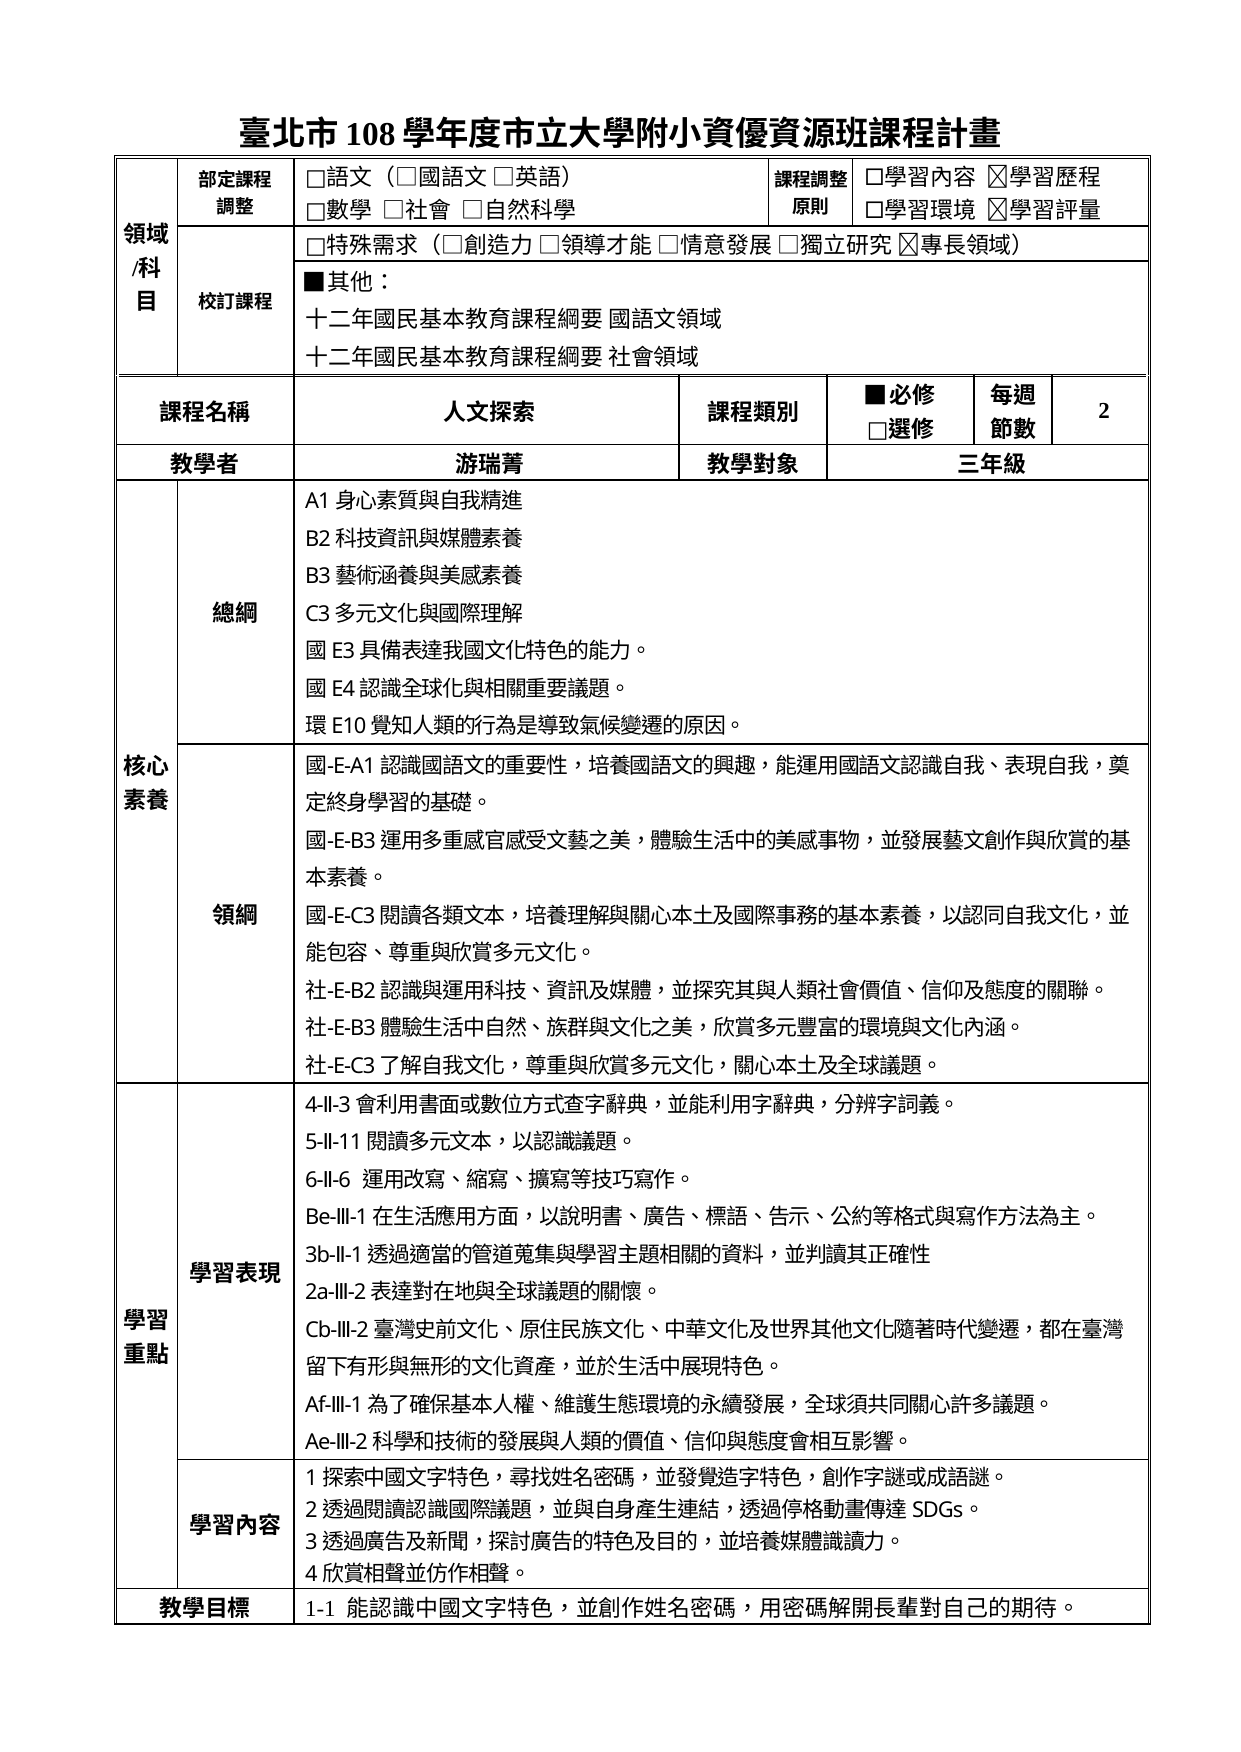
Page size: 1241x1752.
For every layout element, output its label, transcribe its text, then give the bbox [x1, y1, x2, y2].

table_cell 其他： 十二年國民基本教育課程綱要 國語文領域 十二年國民基本教育課程綱要 社會領域 [295, 262, 1148, 374]
table_cell 人文探索 [295, 377, 678, 444]
table_cell □特殊需求（□創造力 □領導才能 □情意發展 □獨立研究 專長領域） [295, 227, 1148, 260]
table_cell 課程類別 [680, 377, 826, 444]
table_cell 國-E-A1認識國語文的重要性，培養國語文的興趣，能運用國語文認識自我、表現自我，奠定終身學習的基礎。 國-E-B3運用多重感官感受文藝之美，體驗生活中的美感事物，並發展藝文創作與欣賞的基本素養。 國-E-C3閱讀各類文本，培養理解與關心本土及國際事務的基本素養，以認同自我文化，並能包容、尊重與欣賞多元文化。 社-E-B2認識與運用科技、資訊及媒體，並探究其與人類社會價值、信仰及態度的關聯。 社-E-B3體驗生活中自然、族群與文化之美，欣賞多元豐富的環境與文化內涵。 社-E-C3了解自我文化，尊重與欣賞多元文化，關心本土及全球議題。 [295, 745, 1148, 1082]
table_cell 每週節數 [975, 377, 1051, 444]
text 臺北市108學年度市立大學附小資優資源班課程計畫 [89, 107, 1152, 155]
table_cell 學習重點 [117, 1084, 177, 1587]
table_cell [295, 1589, 1148, 1623]
table_header 部定課程 調整 [178, 159, 293, 225]
table_header 學習內容 學習歷程 學習環境 學習評量 [853, 159, 1148, 225]
table_cell 領綱 [178, 745, 293, 1082]
table_cell 學習內容 [178, 1460, 293, 1587]
table_cell A1身心素質與自我精進 B2科技資訊與媒體素養 B3藝術涵養與美感素養 C3多元文化與國際理解 國E3具備表達我國文化特色的能力。 國E4認識全球化與相關重要議題。 環E10覺知人類的行為是導致氣候變遷的原因。 [295, 481, 1148, 743]
table_cell 核心素養 [117, 481, 177, 1082]
table_cell 三年級 [828, 445, 1148, 479]
table_header 課程調整 原則 [769, 159, 852, 225]
table_cell 必修 □選修 [828, 377, 973, 444]
table_cell 校訂課程 [178, 227, 293, 374]
table_cell 游瑞菁 [295, 445, 678, 479]
table_header 領域 /科目 [117, 159, 177, 374]
table_cell 教學目標 [117, 1589, 293, 1623]
table_cell 1 探索中國文字特色，尋找姓名密碼，並發覺造字特色，創作字謎或成語謎。 2 透過閱讀認識國際議題，並與自身產生連結，透過停格動畫傳達SDGs。 3 透過廣告及新聞，探討廣告的特色及目的，並培養媒體識讀力。 4 欣賞相聲並仿作相聲。 [295, 1460, 1148, 1587]
table_header □語文（□國語文 □英語） □數學 □社會 □自然科學 [295, 159, 768, 225]
table_cell 教學者 [117, 445, 293, 479]
table_cell 課程名稱 [116, 374, 293, 444]
table_cell 學習表現 [178, 1084, 293, 1459]
table_cell 4-Ⅱ-3 會利用書面或數位方式查字辭典，並能利用字辭典，分辨字詞義。 5-Ⅱ-11閱讀多元文本，以認識議題。 6-Ⅱ-6 運用改寫、縮寫、擴寫等技巧寫作。 Be-Ⅲ-1在生活應用方面，以說明書、廣告、標語、告示、公約等格式與寫作方法為主。 3b-Ⅱ-1透過適當的管道蒐集與學習主題相關的資料，並判讀其正確性 2a-Ⅲ-2表達對在地與全球議題的關懷。 Cb-Ⅲ-2臺灣史前文化、原住民族文化、中華文化及世界其他文化隨著時代變遷，都在臺灣留下有形與無形的文化資產，並於生活中展現特色。 Af-Ⅲ-1為了確保基本人權、維護生態環境的永續發展，全球須共同關心許多議題。 Ae-Ⅲ-2科學和技術的發展與人類的價值、信仰與態度會相互影響。 [295, 1084, 1148, 1459]
table_cell 教學對象 [680, 445, 826, 479]
table_cell 總綱 [178, 481, 293, 743]
table_cell 2 [1053, 374, 1149, 444]
